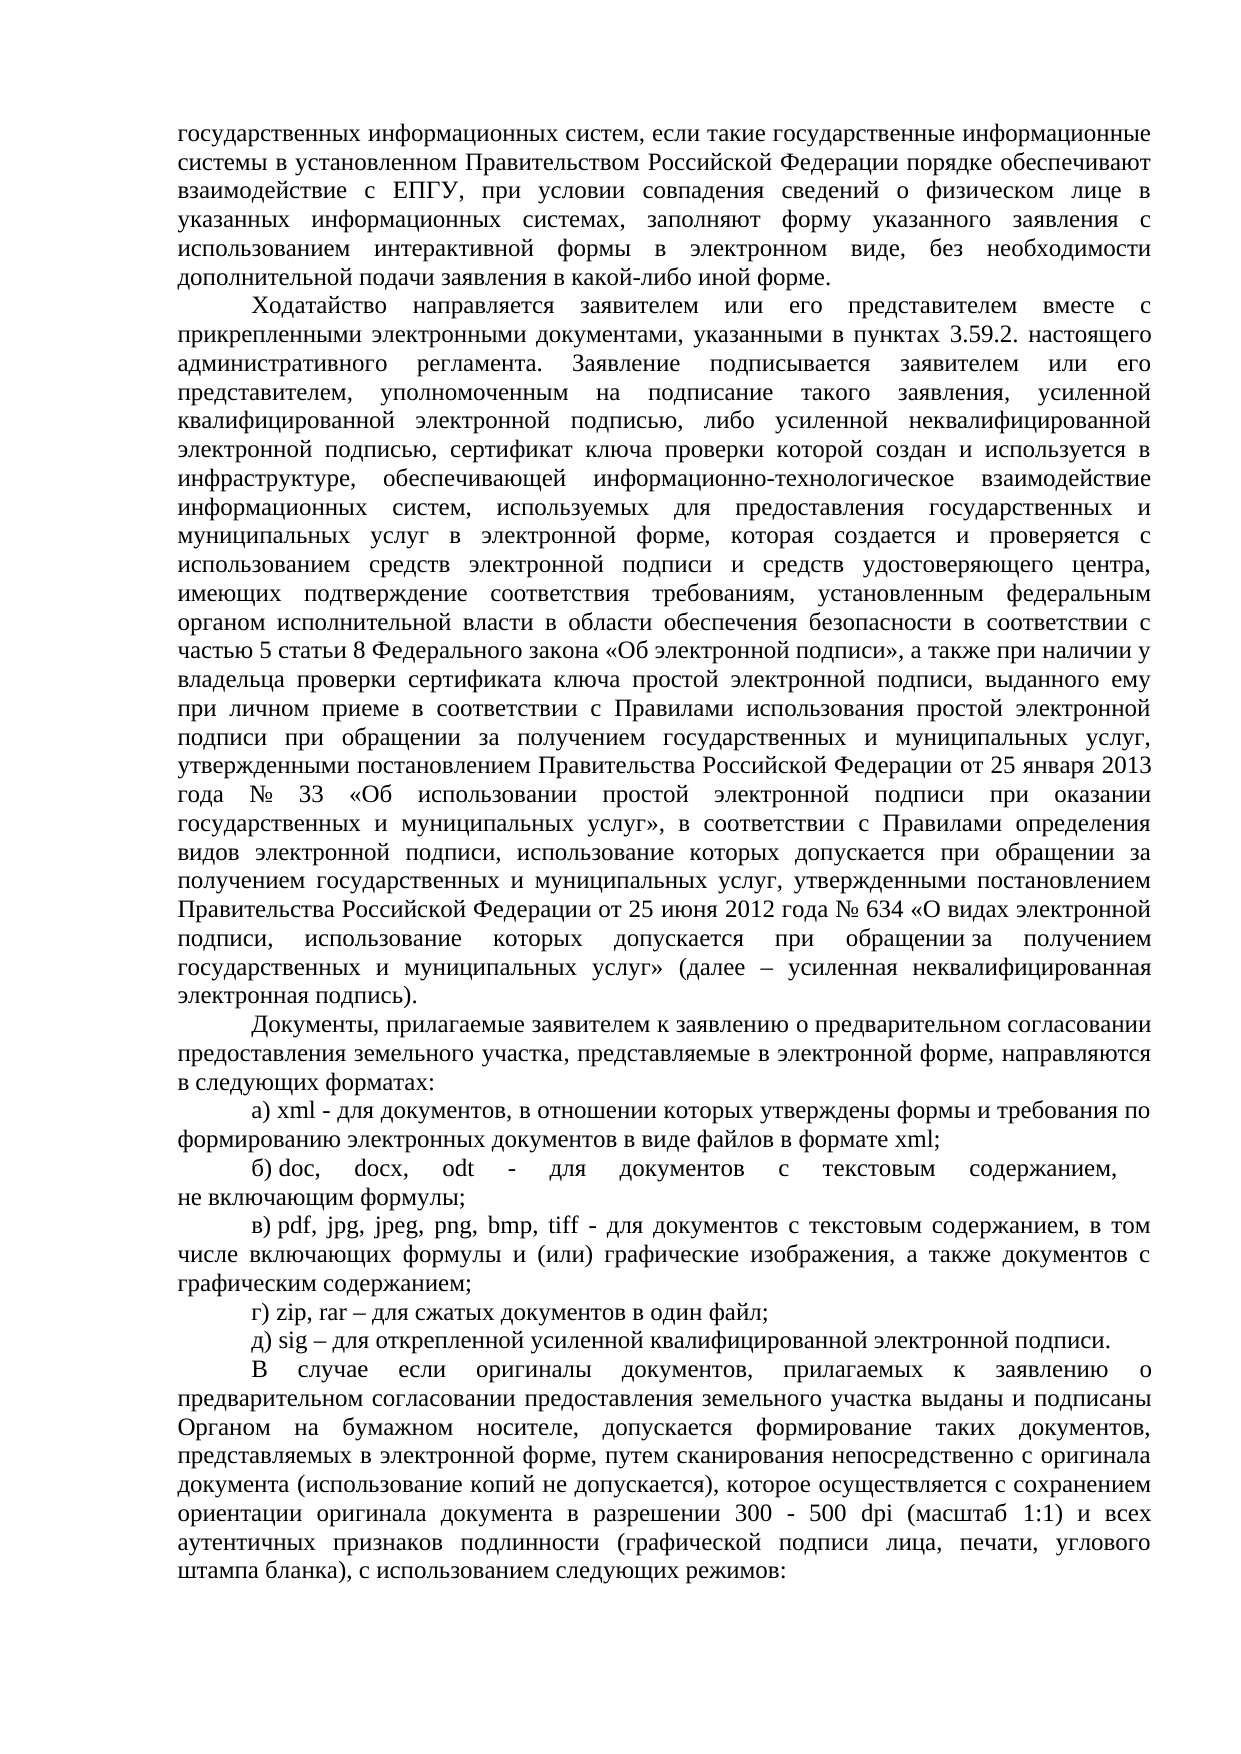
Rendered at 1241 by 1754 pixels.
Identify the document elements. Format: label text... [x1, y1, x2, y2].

text Ходатайство направляется заявителем или его представителем вместе с прикрепленными электронными документами, указанными в пунктах 3.59.2. настоящего административного регламента. Заявление подписывается заявителем или его представителем, уполномоченным на подписание такого заявления, усиленной квалифицированной электронной подписью, либо усиленной неквалифицированной электронной подписью, сертификат ключа проверки которой создан и используется в инфраструктуре, обеспечивающей информационно-технологическое взаимодействие информационных систем, используемых для предоставления государственных и муниципальных услуг в электронной форме, которая создается и проверяется с использованием средств электронной подписи и средств удостоверяющего центра, имеющих подтверждение соответствия требованиям, установленным федеральным органом исполнительной власти в области обеспечения безопасности в соответствии с частью 5 статьи 8 Федерального закона «Об электронной подписи», а также при наличии у владельца проверки сертификата ключа простой электронной подписи, выданного ему при личном приеме в соответствии с Правилами использования простой электронной подписи при обращении за получением государственных и муниципальных услуг, утвержденными постановлением Правительства Российской Федерации от 25 января 2013 года № 33 «Об использовании простой электронной подписи при оказании государственных и муниципальных услуг», в соответствии с Правилами определения видов электронной подписи, использование которых допускается при обращении за получением государственных и муниципальных услуг, утвержденными постановлением Правительства Российской Федерации от 25 июня 2012 года № 634 «О видах электронной подписи, использование которых допускается при обращении за получением государственных и муниципальных услуг» (далее – усиленная неквалифицированная электронная подпись). [177, 291, 1152, 1009]
text б) doc, docx, odt - для документов с текстовым содержанием, не включающим формулы; [177, 1153, 1152, 1211]
text в) pdf, jpg, jpeg, png, bmp, tiff - для документов с текстовым содержанием, в том числе включающих формулы и (или) графические изображения, а также документов с графическим содержанием; [177, 1211, 1152, 1297]
text В случае если оригиналы документов, прилагаемых к заявлению о предварительном согласовании предоставления земельного участка выданы и подписаны Органом на бумажном носителе, допускается формирование таких документов, представляемых в электронной форме, путем сканирования непосредственно с оригинала документа (использование копий не допускается), которое осуществляется с сохранением ориентации оригинала документа в разрешении 300 - 500 dpi (масштаб 1:1) и всех аутентичных признаков подлинности (графической подписи лица, печати, углового штампа бланка), с использованием следующих режимов: [177, 1354, 1152, 1584]
text г) zip, rar – для сжатых документов в один файл; [177, 1297, 1152, 1326]
text а) xml - для документов, в отношении которых утверждены формы и требования по формированию электронных документов в виде файлов в формате xml; [177, 1096, 1152, 1153]
text Документы, прилагаемые заявителем к заявлению о предварительном согласовании предоставления земельного участка, представляемые в электронной форме, направляются в следующих форматах: [177, 1009, 1152, 1096]
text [177, 118, 1152, 291]
text д) sig – для открепленной усиленной квалифицированной электронной подписи. [177, 1326, 1152, 1354]
